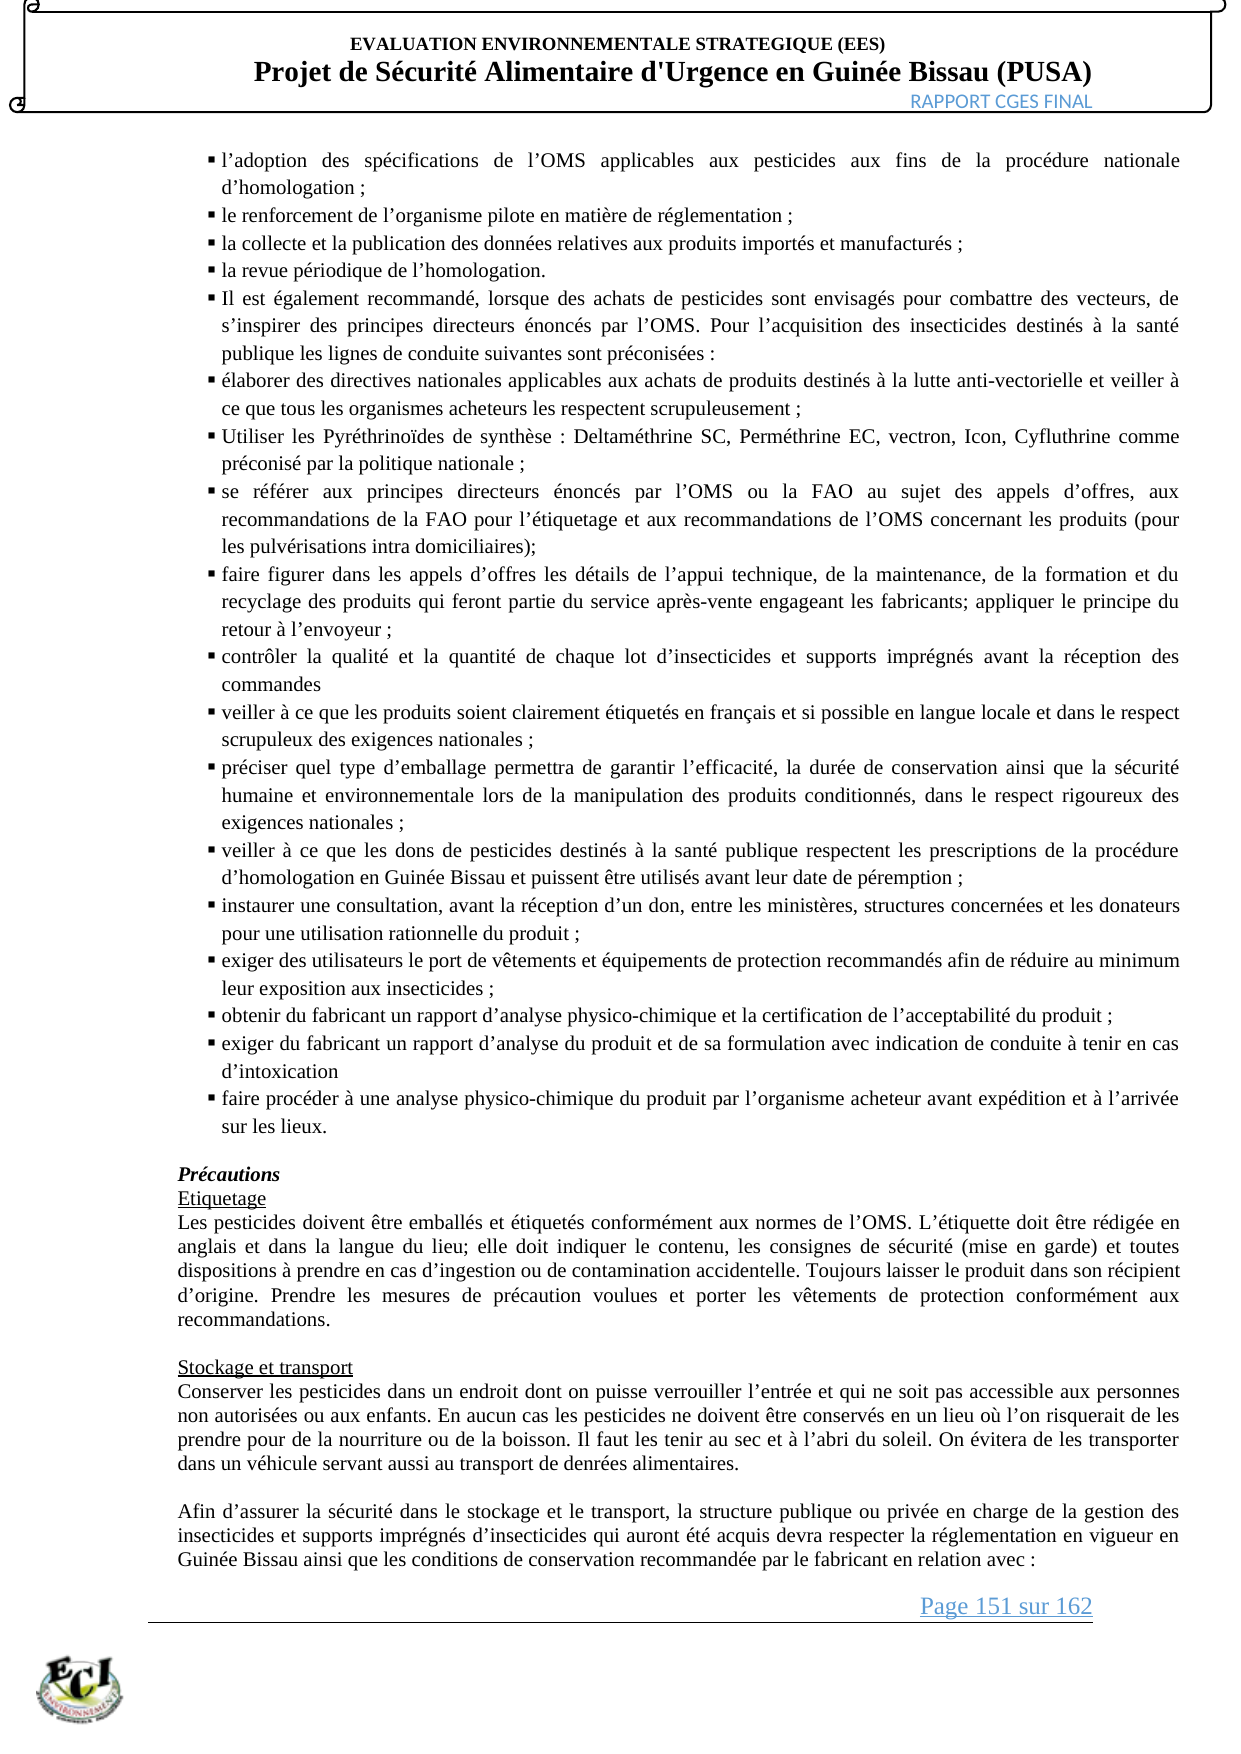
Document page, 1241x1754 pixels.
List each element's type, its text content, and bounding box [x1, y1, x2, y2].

text Afin d’assurer la sécurité dans le stockage et le transport, la structure publique ou privée en charge de la gestion des insecticides et supports imprégnés d’insecticides qui auront été acquis devra respecter la réglementation en vigueur en Guinée Bissau ainsi que les conditions de conservation recommandée par le fabricant en relation avec : [177, 1499, 1181, 1571]
list faire procéder à une analyse physico-chimique du produit par l’organisme acheteur avant expédition et à l’arrivée sur les lieux. [207, 1086, 1181, 1138]
list exiger du fabricant un rapport d’analyse du produit et de sa formulation avec indication de conduite à tenir en cas d’intoxication [207, 1031, 1181, 1083]
list instaurer une consultation, avant la réception d’un don, entre les ministères, structures concernées et les donateurs pour une utilisation rationnelle du produit ; [207, 893, 1181, 944]
list la collecte et la publication des données relatives aux produits importés et manufacturés ; [207, 230, 1181, 254]
list préciser quel type d’emballage permettra de garantir l’efficacité, la durée de conservation ainsi que la sécurité humaine et environnementale lors de la manipulation des produits conditionnés, dans le respect rigoureux des exigences nationales ; [207, 755, 1181, 834]
list Il est également recommandé, lorsque des achats de pesticides sont envisagés pour combattre des vecteurs, de s’inspirer des principes directeurs énoncés par l’OMS. Pour l’acquisition des insecticides destinés à la santé publique les lignes de conduite suivantes sont préconisées : [207, 286, 1181, 365]
text Conserver les pesticides dans un endroit dont on puisse verrouiller l’entrée et qui ne soit pas accessible aux personnes non autorisées ou aux enfants. En aucun cas les pesticides ne doivent être conservés en un lieu où l’on risquerait de les prendre pour de la nourriture ou de la boisson. Il faut les tenir au sec et à l’abri du soleil. On évitera de les transporter dans un véhicule servant aussi au transport de denrées alimentaires. [177, 1379, 1181, 1475]
text Stockage et transport [177, 1355, 1181, 1379]
list veiller à ce que les dons de pesticides destinés à la santé publique respectent les prescriptions de la procédure d’homologation en Guinée Bissau et puissent être utilisés avant leur date de péremption ; [207, 838, 1181, 889]
text Etiquetage [177, 1186, 1181, 1210]
list élaborer des directives nationales applicables aux achats de produits destinés à la lutte anti-vectorielle et veiller à ce que tous les organismes acheteurs les respectent scrupuleusement ; [207, 368, 1181, 420]
list le renforcement de l’organisme pilote en matière de réglementation ; [207, 203, 1181, 227]
list veiller à ce que les produits soient clairement étiquetés en français et si possible en langue locale et dans le respect scrupuleux des exigences nationales ; [207, 700, 1181, 751]
text Précautions [177, 1162, 1181, 1186]
picture [36, 1652, 124, 1726]
text Les pesticides doivent être emballés et étiquetés conformément aux normes de l’OMS. L’étiquette doit être rédigée en anglais et dans la langue du lieu; elle doit indiquer le contenu, les consignes de sécurité (mise en garde) et toutes dispositions à prendre en cas d’ingestion ou de contamination accidentelle. Toujours laisser le produit dans son récipient d’origine. Prendre les mesures de précaution voulues et porter les vêtements de protection conformément aux recommandations. [177, 1210, 1181, 1331]
list obtenir du fabricant un rapport d’analyse physico-chimique et la certification de l’acceptabilité du produit ; [207, 1003, 1181, 1027]
list l’adoption des spécifications de l’OMS applicables aux pesticides aux fins de la procédure nationale d’homologation ; [207, 148, 1181, 199]
list exiger des utilisateurs le port de vêtements et équipements de protection recommandés afin de réduire au minimum leur exposition aux insecticides ; [207, 948, 1181, 1000]
list faire figurer dans les appels d’offres les détails de l’appui technique, de la maintenance, de la formation et du recyclage des produits qui feront partie du service après-vente engageant les fabricants; appliquer le principe du retour à l’envoyeur ; [207, 562, 1181, 641]
list se référer aux principes directeurs énoncés par l’OMS ou la FAO au sujet des appels d’offres, aux recommandations de la FAO pour l’étiquetage et aux recommandations de l’OMS concernant les produits (pour les pulvérisations intra domiciliaires); [207, 479, 1181, 558]
list Utiliser les Pyréthrinoïdes de synthèse : Deltaméthrine SC, Perméthrine EC, vectron, Icon, Cyfluthrine comme préconisé par la politique nationale ; [207, 424, 1181, 475]
list contrôler la qualité et la quantité de chaque lot d’insecticides et supports imprégnés avant la réception des commandes [207, 644, 1181, 696]
list la revue périodique de l’homologation. [207, 258, 1181, 282]
